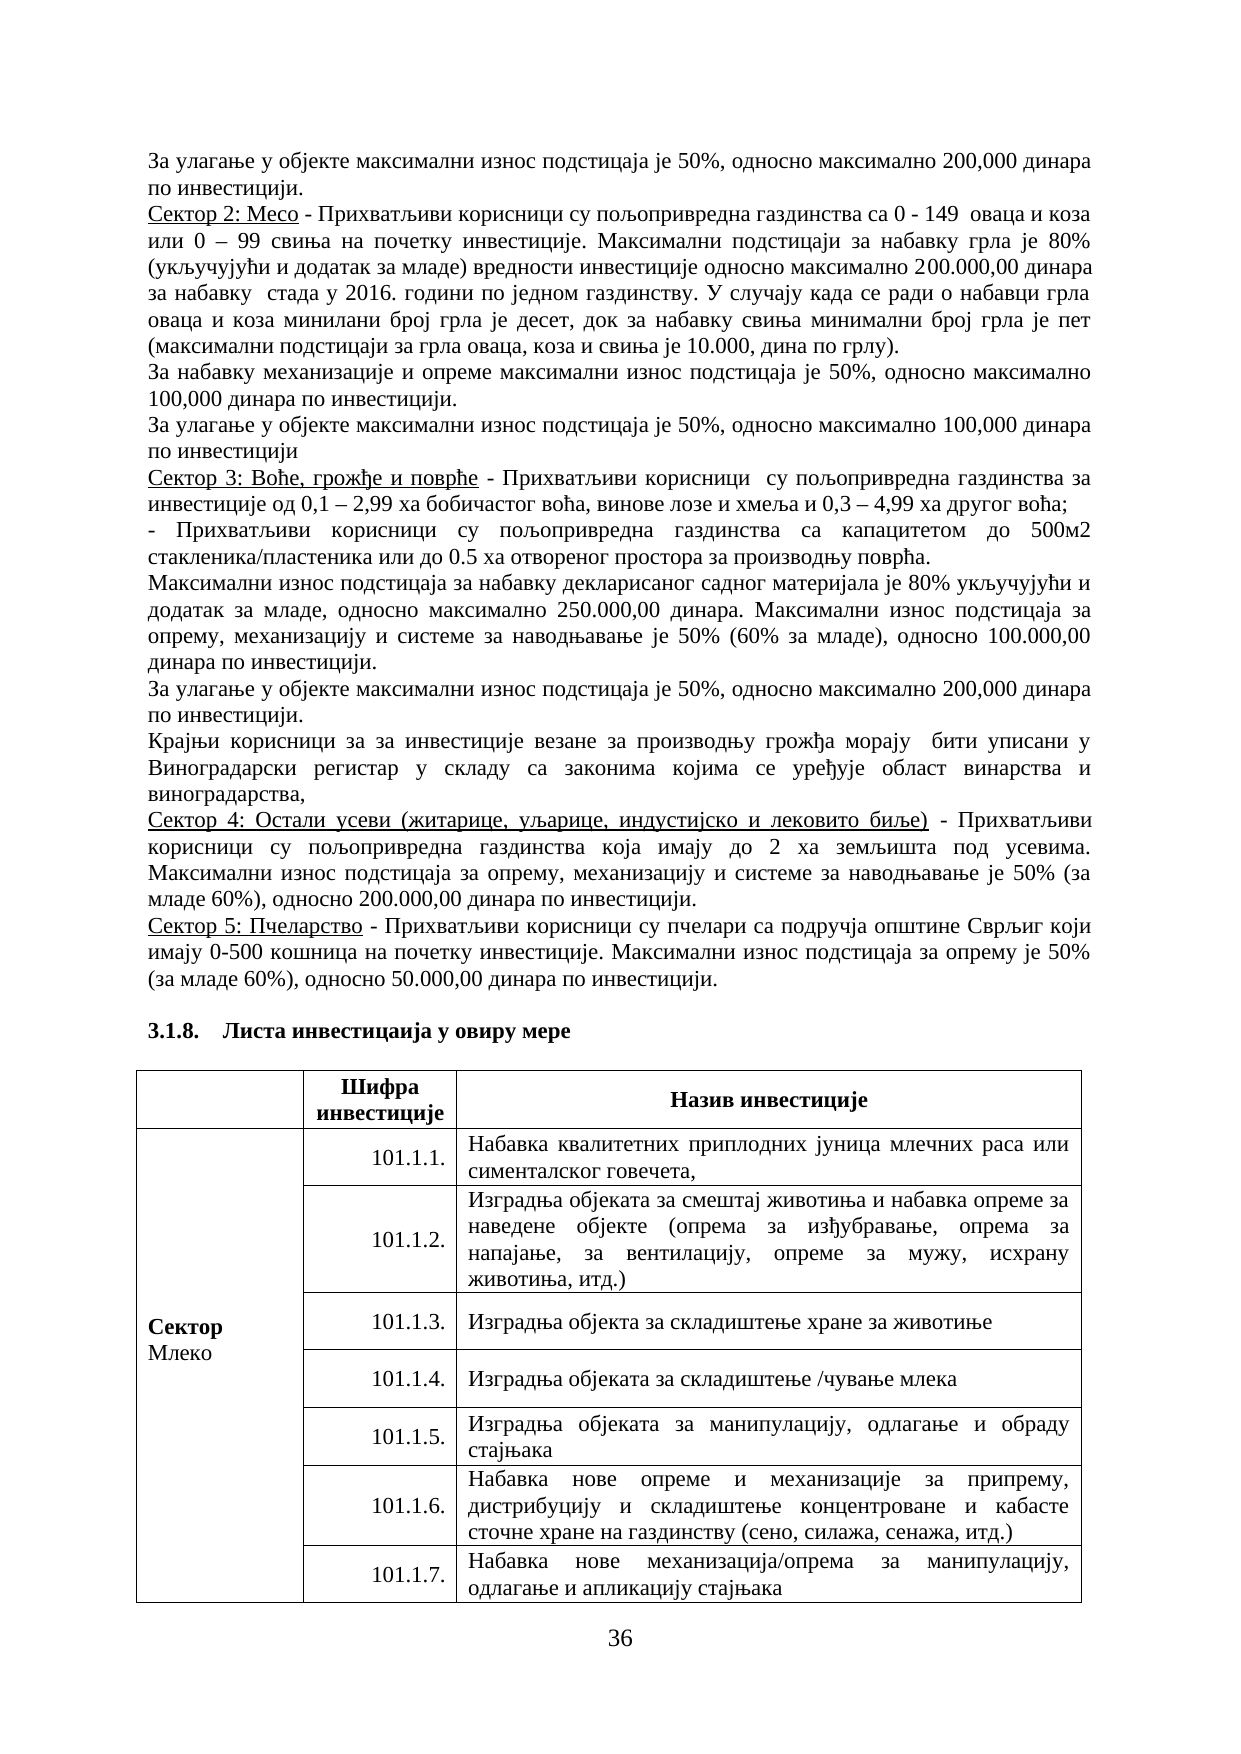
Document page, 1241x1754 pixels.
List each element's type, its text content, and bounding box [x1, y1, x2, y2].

table_cell 101.1.6. [304, 1466, 456, 1544]
table_cell 101.1.3. [304, 1293, 456, 1349]
table_cell 101.1.5. [304, 1408, 456, 1464]
table_cell 101.1.2. [304, 1186, 456, 1292]
table_header Шифра инвестиције [304, 1071, 456, 1128]
text Сектор 2: Месо - Прихватљиви корисници су пољопривредна газдинства са 0 - 149 оваца и коза или 0 – 99 свиња на почетку инвестиције. Максимални подстицаји за набавку грла је 80% (укључујући и додатак за младе) вредности инвестиције односно максимално 200.000,00 динара за набавку стада у 2016. години по једном газдинству. У случају када се ради о набавци грла оваца и коза минилани број грла је десет, док за набавку свиња минимални број грла је пет (максимални подстицаји за грла оваца, коза и свиња је 10.000, дина по грлу). [148, 200, 1093, 358]
table_cell 101.1.4. [304, 1350, 456, 1407]
text За улагање у објекте максимални износ подстицаја је 50%, односно максимално 200,000 динара по инвестицији. [148, 148, 1093, 200]
table_cell Набавка нове опреме и механизације за припрему, дистрибуцију и складиштење концентроване и кабасте сточне хране на газдинству (сено, силажа, сенажа, итд.) [457, 1466, 1081, 1544]
table_header Назив инвестиције [457, 1071, 1081, 1128]
text Сектор 5: Пчеларство - Прихватљиви корисници су пчелари са подручја општине Сврљиг који имају 0-500 кошница на почетку инвестиције. Максимални износ подстицаја за опрему је 50% (за младе 60%), односно 50.000,00 динара по инвестицији. [148, 912, 1093, 991]
table_cell Изградња објеката за смештај животиња и набавка опреме за наведене објекте (опрема за изђубравање, опрема за напајање, за вентилацију, опреме за мужу, исхрану животиња, итд.) [457, 1186, 1081, 1292]
text Максимални износ подстицаја за набавку декларисаног садног материјала је 80% укључујући и додатак за младе, односно максимално 250.000,00 динара. Максимални износ подстицаја за опрему, механизацију и системе за наводњавање је 50% (60% за младе), односно 100.000,00 динара по инвестицији. [148, 569, 1093, 675]
table_cell Сектор Млеко [137, 1129, 303, 1602]
text За улагање у објекте максимални износ подстицаја је 50%, односно максимално 200,000 динара по инвестицији. [148, 675, 1093, 727]
text Сектор 3: Воће, грожђе и поврће - Прихватљиви корисници су пољопривредна газдинства за инвестиције од 0,1 – 2,99 ха бобичастог воћа, винове лозе и хмеља и 0,3 – 4,99 ха другог воћа; [148, 464, 1093, 517]
text - Прихватљиви корисници су пољопривредна газдинства са капацитетом до 500м2 стакленика/пластеника или до 0.5 ха отвореног простора за производњу поврћа. [148, 517, 1093, 569]
table_cell Изградња објеката за манипулацију, одлагање и обраду стајњака [457, 1408, 1081, 1464]
table_cell Набавка квалитетних приплодних јуница млечних раса или сименталског говечета, [457, 1129, 1081, 1185]
table_cell Изградња објеката за складиштење /чување млека [457, 1350, 1081, 1407]
text Сектор 4: Остали усеви (житарице, уљарице, индустијско и лековито биље) - Прихватљиви корисници су пољопривредна газдинства која имају до 2 ха земљишта под усевима. Максимални износ подстицаја за опрему, механизацију и системе за наводњавање је 50% (за младе 60%), односно 200.000,00 динара по инвестицији. [148, 806, 1093, 912]
table_cell 101.1.7. [304, 1546, 456, 1602]
list Листа инвестицаија у овиру мере [148, 1017, 1093, 1044]
text Крајњи корисници за за инвестиције везане за производњу грожђа морају бити уписани у Виноградарски регистар у складу са законима којима се уређује област винарства и виноградарства, [148, 727, 1093, 806]
table_header [137, 1071, 303, 1128]
text За улагање у објекте максимални износ подстицаја је 50%, односно максимално 100,000 динара по инвестицији [148, 411, 1093, 464]
table_cell 101.1.1. [304, 1129, 456, 1185]
table_cell Набавка нове механизација/опрема за манипулацију, одлагање и апликацију стајњака [457, 1546, 1081, 1602]
text За набавку механизације и опреме максимални износ подстицаја је 50%, односно максимално 100,000 динара по инвестицији. [148, 358, 1093, 411]
table_cell Изградња објекта за складиштење хране за животиње [457, 1293, 1081, 1349]
